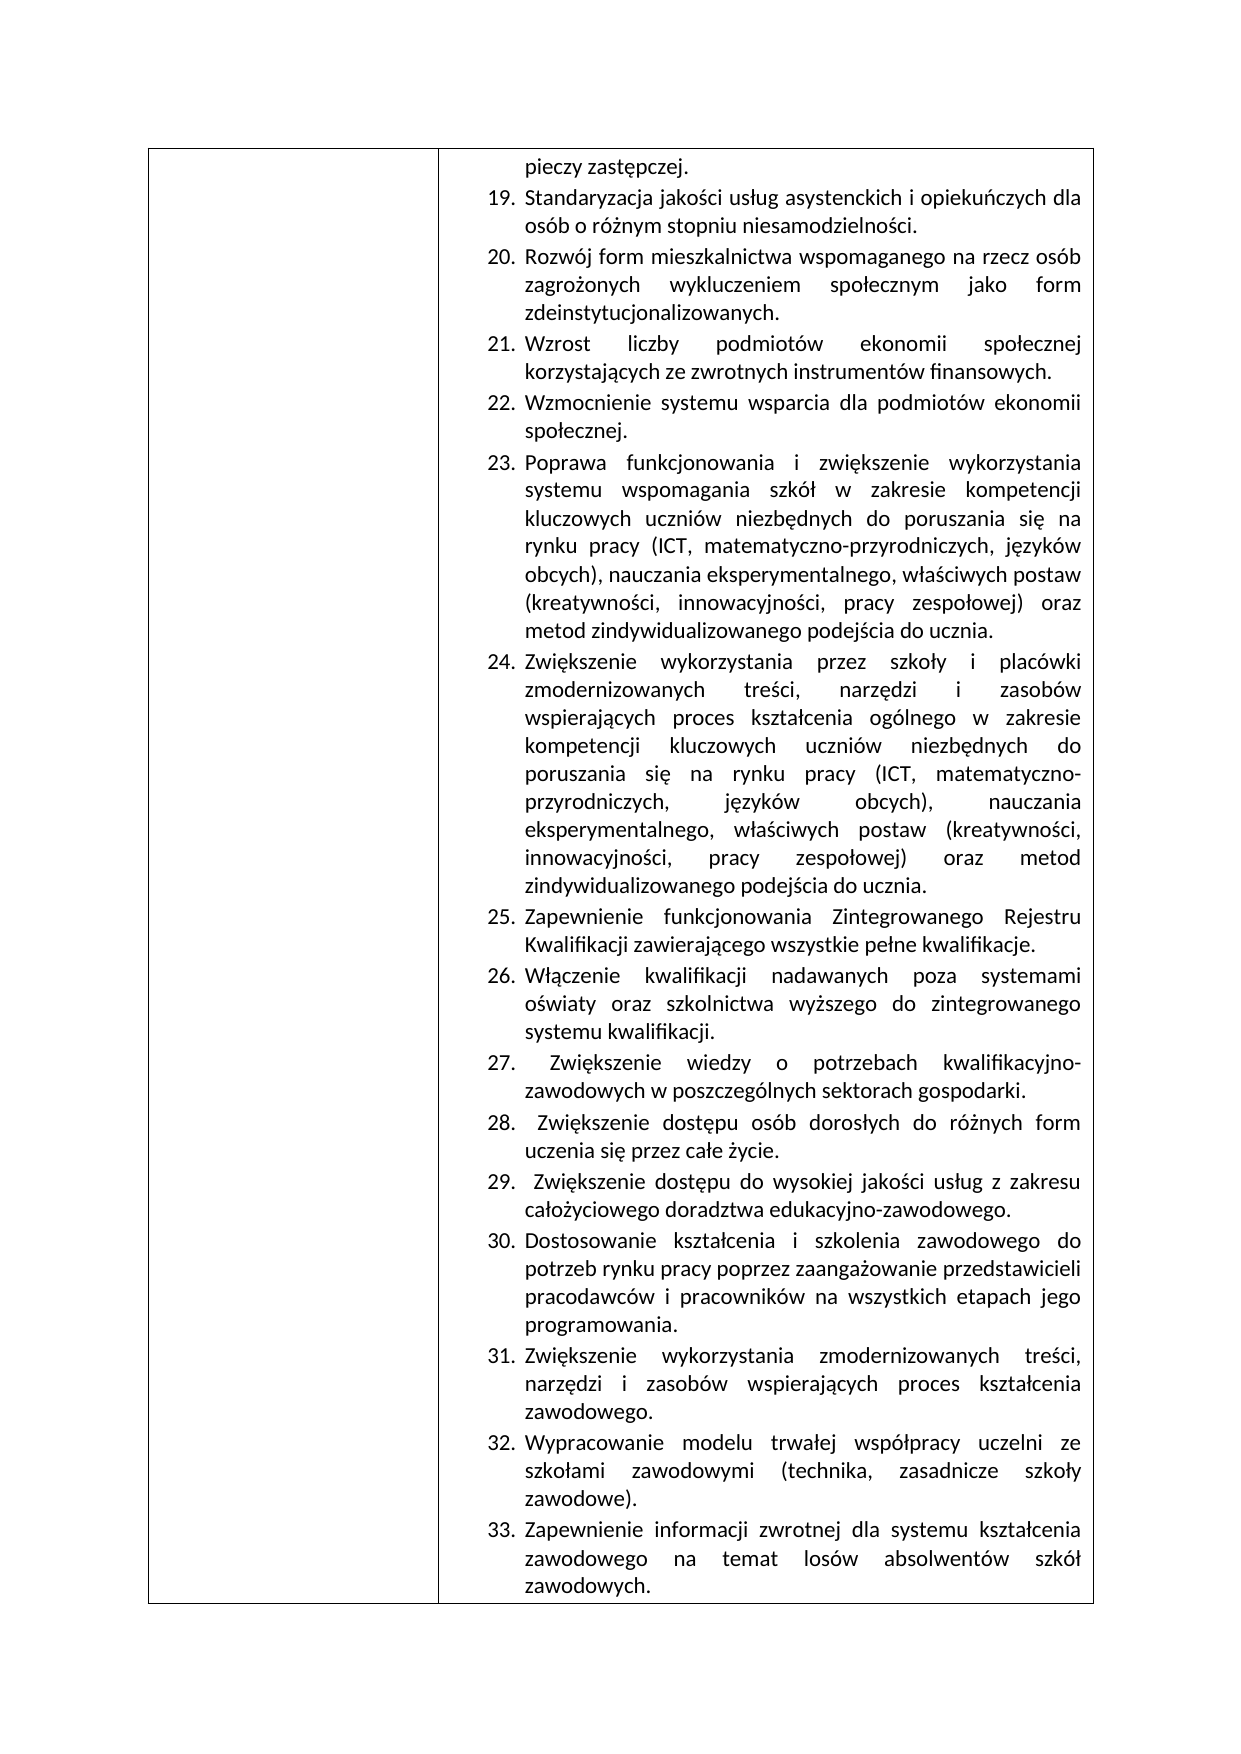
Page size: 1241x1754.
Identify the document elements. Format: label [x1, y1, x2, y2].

table_cell [439, 149, 1093, 1603]
table_cell [149, 149, 438, 1603]
